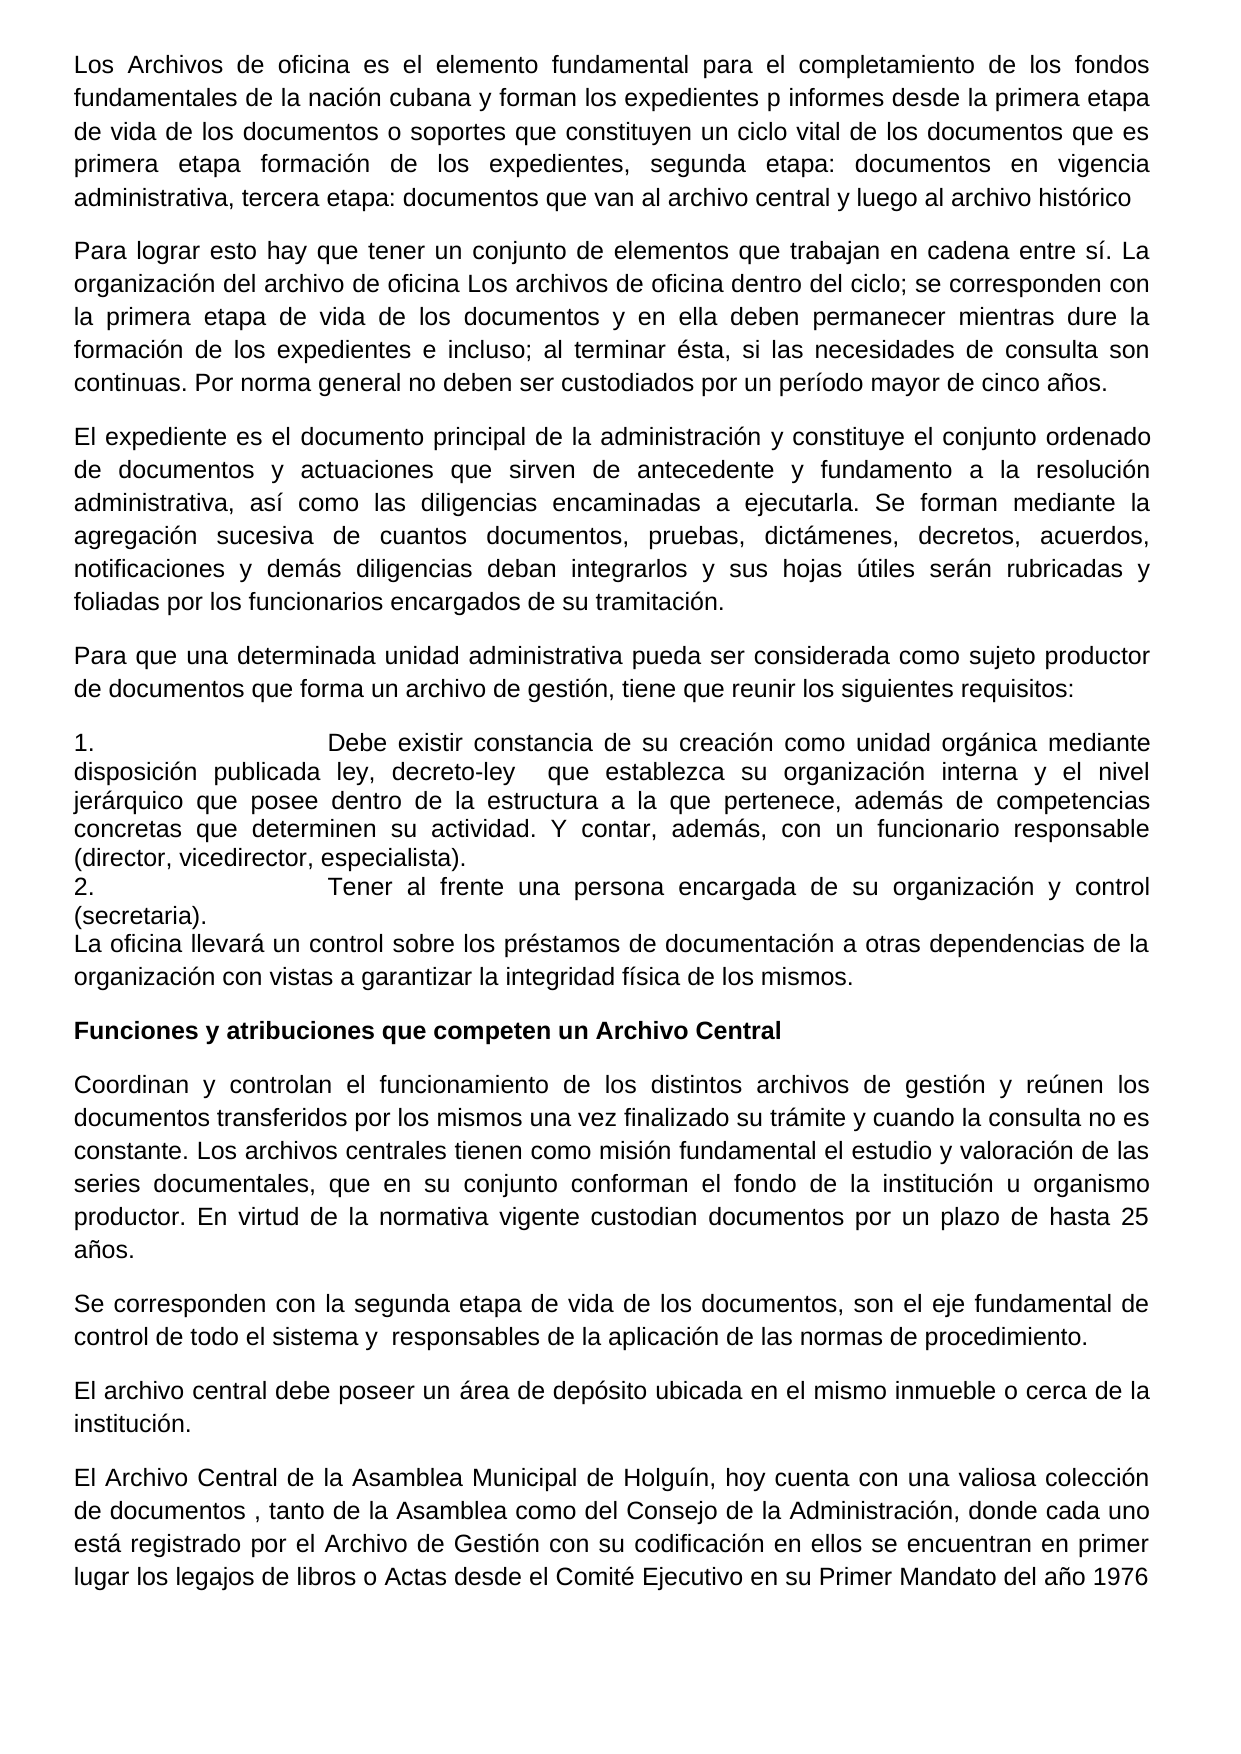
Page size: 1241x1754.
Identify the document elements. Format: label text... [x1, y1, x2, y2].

text Coordinan y controlan el funcionamiento de los distintos archivos de gestión y reúnen los documentos transferidos por los mismos una vez finalizado su trámite y cuando la consulta no es constante. Los archivos centrales tienen como misión fundamental el estudio y valoración de las series documentales, que en su conjunto conforman el fondo de la institución u organismo productor. En virtud de la normativa vigente custodian documentos por un plazo de hasta 25 años. [74, 1070, 1152, 1264]
text El archivo central debe poseer un área de depósito ubicada en el mismo inmueble o cerca de la institución. [74, 1376, 1152, 1438]
list Debe existir constancia de su creación como unidad orgánica mediante disposición publicada ley, decreto-ley que establezca su organización interna y el nivel jerárquico que posee dentro de la estructura a la que pertenece, además de competencias concretas que determinen su actividad. Y contar, además, con un funcionario responsable (director, vicedirector, especialista). [74, 728, 1152, 872]
text Funciones y atribuciones que competen un Archivo Central [74, 1016, 1152, 1045]
text Para lograr esto hay que tener un conjunto de elementos que trabajan en cadena entre sí. La organización del archivo de oficina Los archivos de oficina dentro del ciclo; se corresponden con la primera etapa de vida de los documentos y en ella deben permanecer mientras dure la formación de los expedientes e incluso; al terminar ésta, si las necesidades de consulta son continuas. Por norma general no deben ser custodiados por un período mayor de cinco años. [74, 236, 1152, 397]
text La oficina llevará un control sobre los préstamos de documentación a otras dependencias de la organización con vistas a garantizar la integridad física de los mismos. [74, 929, 1152, 991]
list Tener al frente una persona encargada de su organización y control (secretaria). [74, 872, 1152, 929]
text Para que una determinada unidad administrativa pueda ser considerada como sujeto productor de documentos que forma un archivo de gestión, tiene que reunir los siguientes requisitos: [74, 641, 1152, 703]
text Los Archivos de oficina es el elemento fundamental para el completamiento de los fondos fundamentales de la nación cubana y forman los expedientes p informes desde la primera etapa de vida de los documentos o soportes que constituyen un ciclo vital de los documentos que es primera etapa formación de los expedientes, segunda etapa: documentos en vigencia administrativa, tercera etapa: documentos que van al archivo central y luego al archivo histórico [74, 50, 1152, 211]
text Se corresponden con la segunda etapa de vida de los documentos, son el eje fundamental de control de todo el sistema y responsables de la aplicación de las normas de procedimiento. [74, 1289, 1152, 1351]
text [74, 1463, 1152, 1591]
text El expediente es el documento principal de la administración y constituye el conjunto ordenado de documentos y actuaciones que sirven de antecedente y fundamento a la resolución administrativa, así como las diligencias encaminadas a ejecutarla. Se forman mediante la agregación sucesiva de cuantos documentos, pruebas, dictámenes, decretos, acuerdos, notificaciones y demás diligencias deban integrarlos y sus hojas útiles serán rubricadas y foliadas por los funcionarios encargados de su tramitación. [74, 422, 1152, 616]
